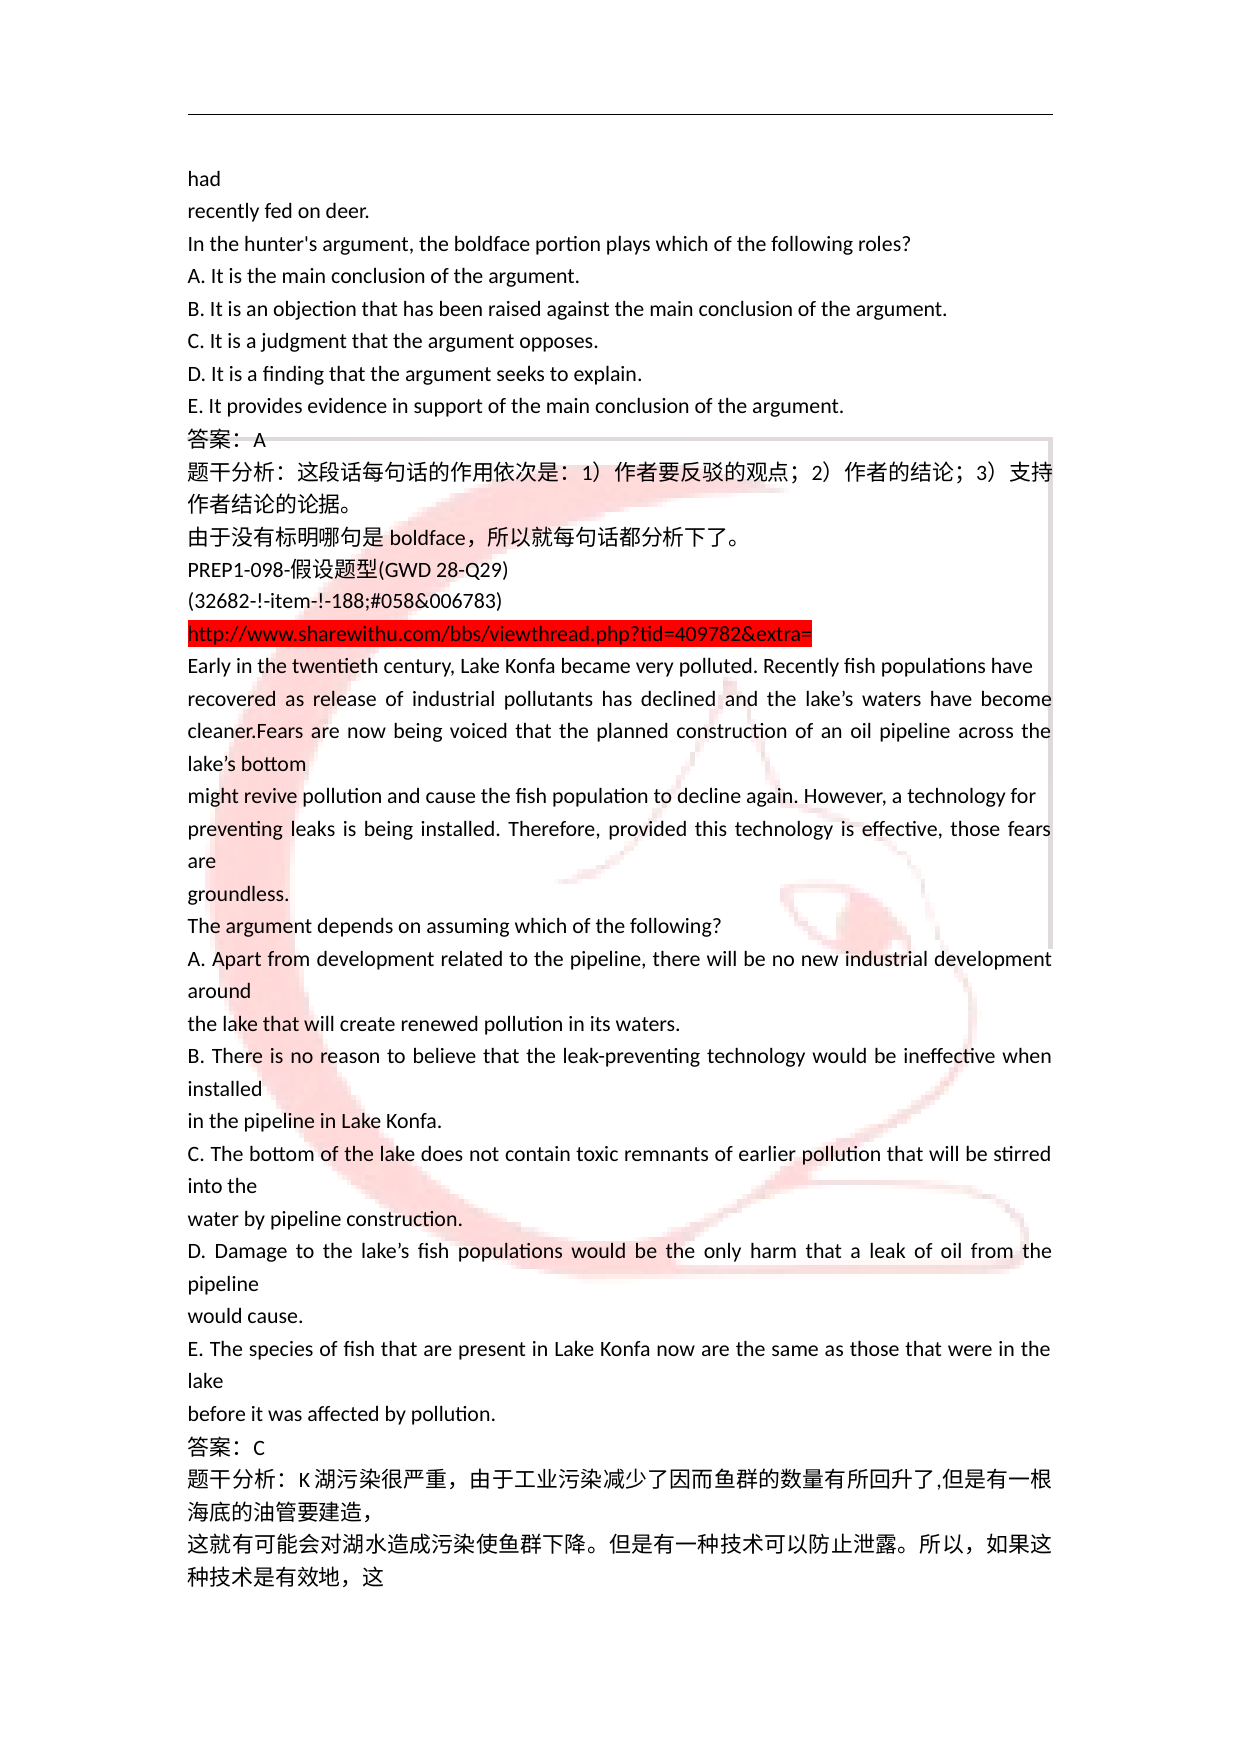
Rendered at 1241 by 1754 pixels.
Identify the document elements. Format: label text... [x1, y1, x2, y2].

text preventing leaks is being installed. Therefore, provided this technology is effective, those fears are [187, 812, 1053, 877]
text would cause. [187, 1299, 1053, 1332]
text groundless. [187, 877, 1053, 909]
text PREP1-098-假设题型(GWD 28-Q29) [187, 552, 1053, 584]
text 这就有可能会对湖水造成污染使鱼群下降。但是有一种技术可以防止泄露。所以，如果这种技术是有效地，这 [187, 1527, 1053, 1592]
text 题干分析：K湖污染很严重，由于工业污染减少了因而鱼群的数量有所回升了,但是有一根海底的油管要建造， [187, 1462, 1053, 1527]
text recovered as release of industrial pollutants has declined and the lake’s waters have become cleaner.Fears are now being voiced that the planned construction of an oil pipeline across the lake’s bottom [187, 682, 1053, 779]
text 由于没有标明哪句是 boldface，所以就每句话都分析下了。 [187, 519, 1053, 552]
text D. It is a finding that the argument seeks to explain. [187, 357, 1053, 389]
text 答案：C [187, 1429, 1053, 1462]
text Early in the twentieth century, Lake Konfa became very polluted. Recently fish populations have [187, 649, 1053, 682]
text A. It is the main conclusion of the argument. [187, 259, 1053, 292]
text before it was affected by pollution. [187, 1397, 1053, 1429]
text water by pipeline construction. [187, 1202, 1053, 1234]
text recently fed on deer. [187, 194, 1053, 227]
text E. It provides evidence in support of the main conclusion of the argument. [187, 389, 1053, 422]
text (32682-!-item-!-188;#058&006783) [187, 584, 1053, 617]
text B. There is no reason to believe that the leak-preventing technology would be ineffective when installed [187, 1039, 1053, 1104]
text E. The species of fish that are present in Lake Konfa now are the same as those that were in the lake [187, 1332, 1053, 1397]
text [187, 162, 1053, 194]
text http://www.sharewithu.com/bbs/viewthread.php?tid=409782&extra= [187, 617, 1053, 649]
text the lake that will create renewed pollution in its waters. [187, 1007, 1053, 1039]
text in the pipeline in Lake Konfa. [187, 1104, 1053, 1137]
text C. The bottom of the lake does not contain toxic remnants of earlier pollution that will be stirred into the [187, 1137, 1053, 1202]
text The argument depends on assuming which of the following? [187, 909, 1053, 942]
text might revive pollution and cause the fish population to decline again. However, a technology for [187, 779, 1053, 812]
text C. It is a judgment that the argument opposes. [187, 324, 1053, 357]
text 题干分析：这段话每句话的作用依次是：1）作者要反驳的观点；2）作者的结论；3）支持作者结论的论据。 [187, 454, 1053, 519]
text A. Apart from development related to the pipeline, there will be no new industrial development around [187, 942, 1053, 1007]
text In the hunter's argument, the boldface portion plays which of the following roles? [187, 227, 1053, 259]
text B. It is an objection that has been raised against the main conclusion of the argument. [187, 292, 1053, 324]
text 答案：A [187, 422, 1053, 454]
text D. Damage to the lake’s fish populations would be the only harm that a leak of oil from the pipeline [187, 1234, 1053, 1299]
